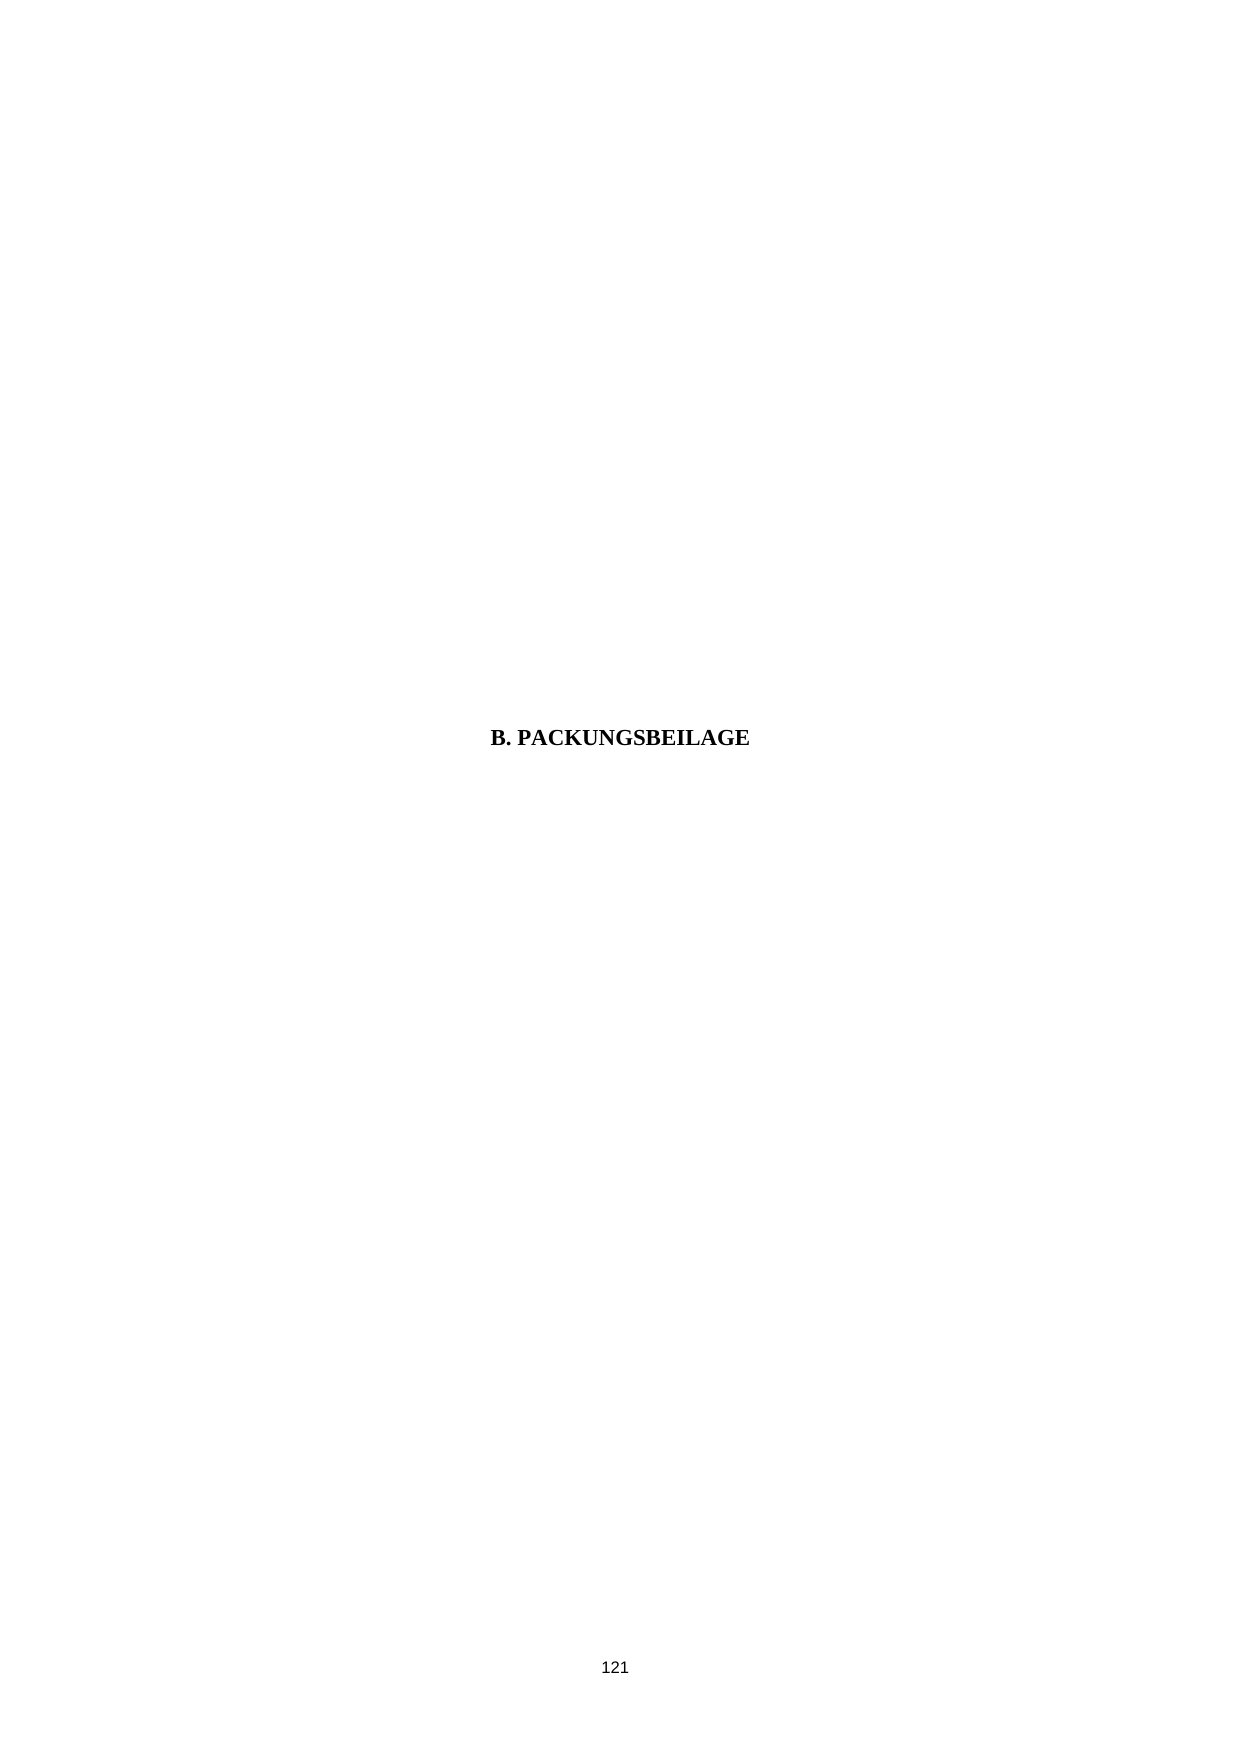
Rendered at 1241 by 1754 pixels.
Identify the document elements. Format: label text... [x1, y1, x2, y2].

title B. PACKUNGSBEILAGE [148, 724, 1092, 751]
